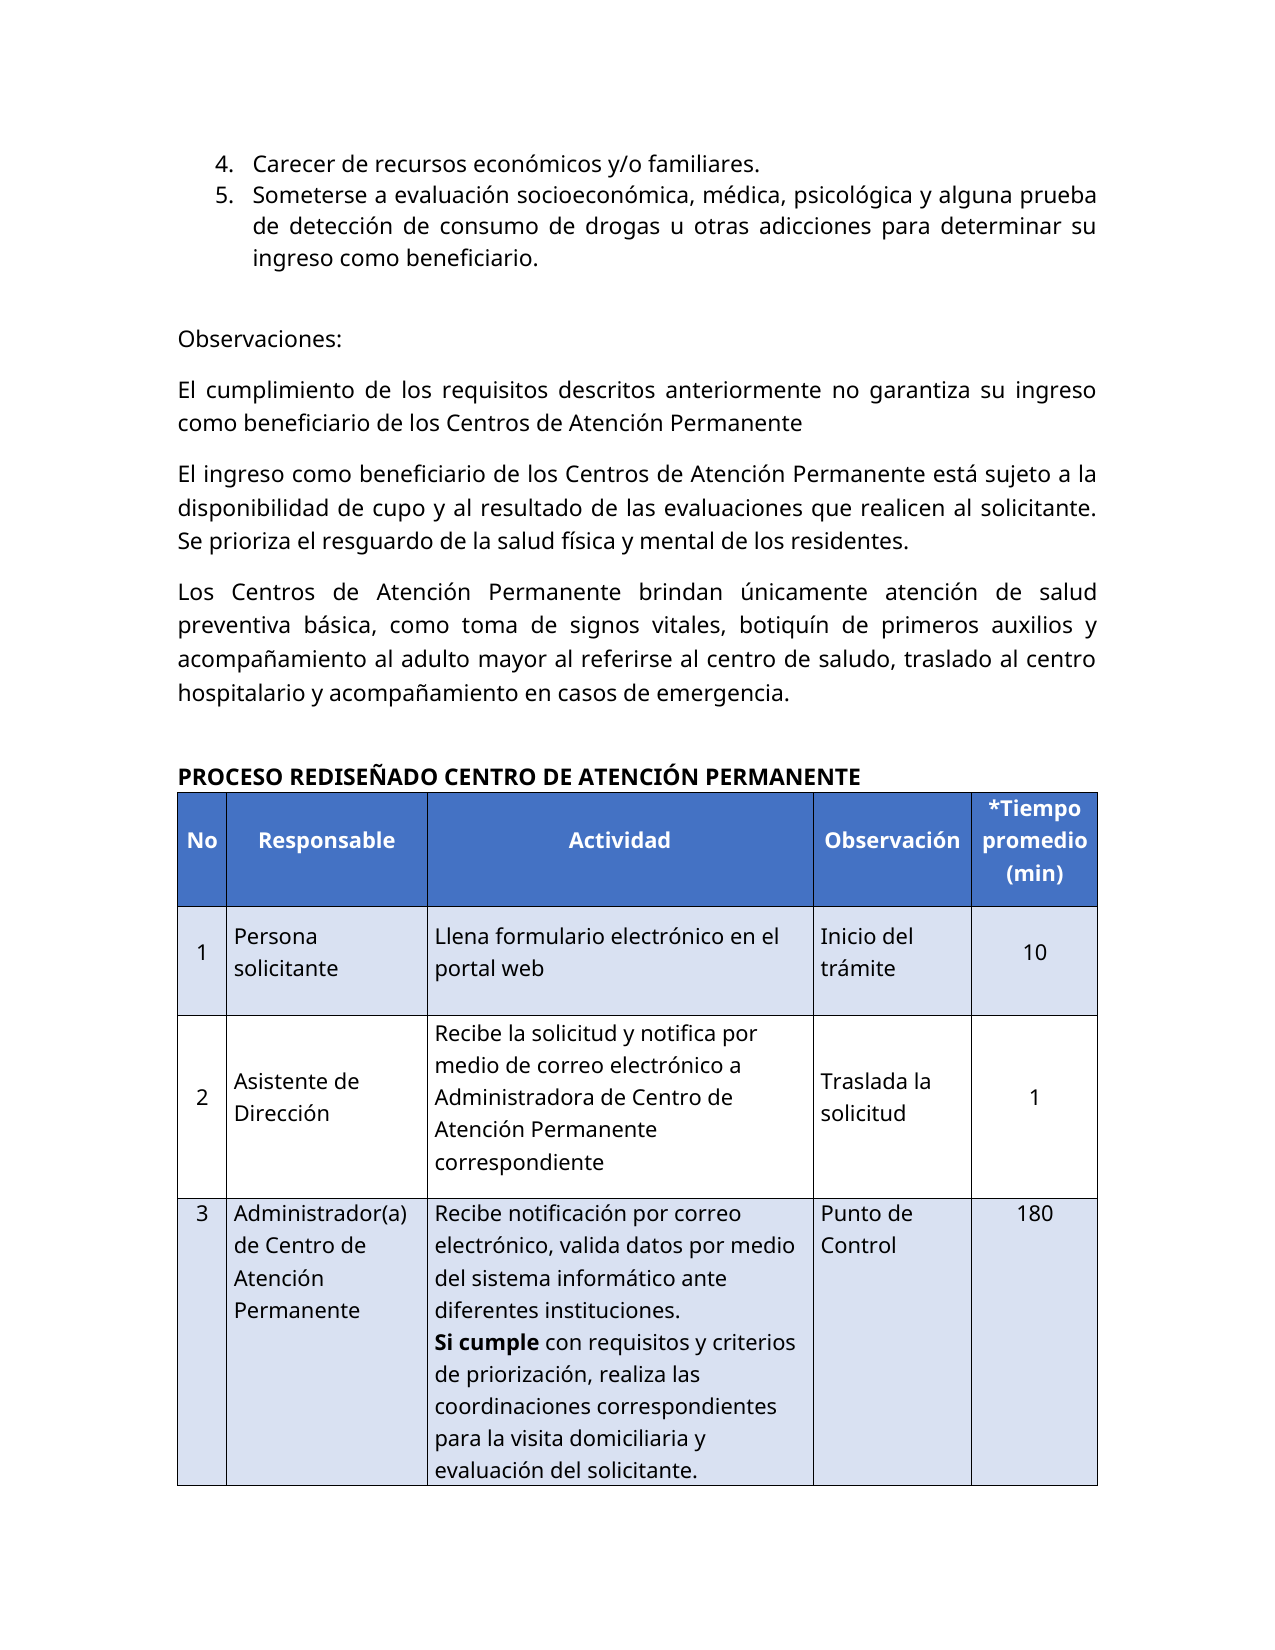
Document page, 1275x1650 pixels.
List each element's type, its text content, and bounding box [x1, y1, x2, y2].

text Los Centros de Atención Permanente brindan únicamente atención de salud preventiva básica, como toma de signos vitales, botiquín de primeros auxilios y acompañamiento al adulto mayor al referirse al centro de saludo, traslado al centro hospitalario y acompañamiento en casos de emergencia. [177, 576, 1098, 708]
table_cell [428, 1199, 813, 1485]
table_header Observación [814, 793, 971, 906]
list Carecer de recursos económicos y/o familiares. [215, 148, 1098, 179]
table_cell 1 [178, 907, 226, 1015]
list Someterse a evaluación socioeconómica, médica, psicológica y alguna prueba de detección de consumo de drogas u otras adicciones para determinar su ingreso como beneficiario. [215, 179, 1098, 273]
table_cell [227, 1199, 427, 1485]
text El cumplimiento de los requisitos descritos anteriormente no garantiza su ingreso como beneficiario de los Centros de Atención Permanente [177, 373, 1098, 438]
text El ingreso como beneficiario de los Centros de Atención Permanente está sujeto a la disponibilidad de cupo y al resultado de las evaluaciones que realicen al solicitante. Se prioriza el resguardo de la salud física y mental de los residentes. [177, 458, 1098, 556]
table_header *Tiempo promedio (min) [972, 793, 1097, 906]
table_cell Punto de Control [814, 1199, 971, 1485]
table_cell Asistente de Dirección [227, 1016, 427, 1197]
table_cell 180 [972, 1199, 1097, 1485]
table_cell 2 [178, 1016, 226, 1197]
table_cell 10 [972, 907, 1097, 1015]
table_cell Inicio del trámite [814, 907, 971, 1015]
table_cell Llena formulario electrónico en el portal web [428, 907, 813, 1015]
table_cell 3 [178, 1199, 226, 1485]
table_cell Traslada la solicitud [814, 1016, 971, 1197]
table_cell Persona solicitante [227, 907, 427, 1015]
table_header No [178, 793, 226, 906]
text Observaciones: [177, 323, 1098, 354]
table_cell Recibe la solicitud y notifica por medio de correo electrónico a Administradora de Centro de Atención Permanente correspondiente [428, 1016, 813, 1197]
table_cell 1 [972, 1016, 1097, 1197]
subtitle PROCESO REDISEÑADO CENTRO DE ATENCIÓN PERMANENTE [177, 761, 1098, 792]
table_header Actividad [428, 793, 813, 906]
table_header Responsable [227, 793, 427, 906]
